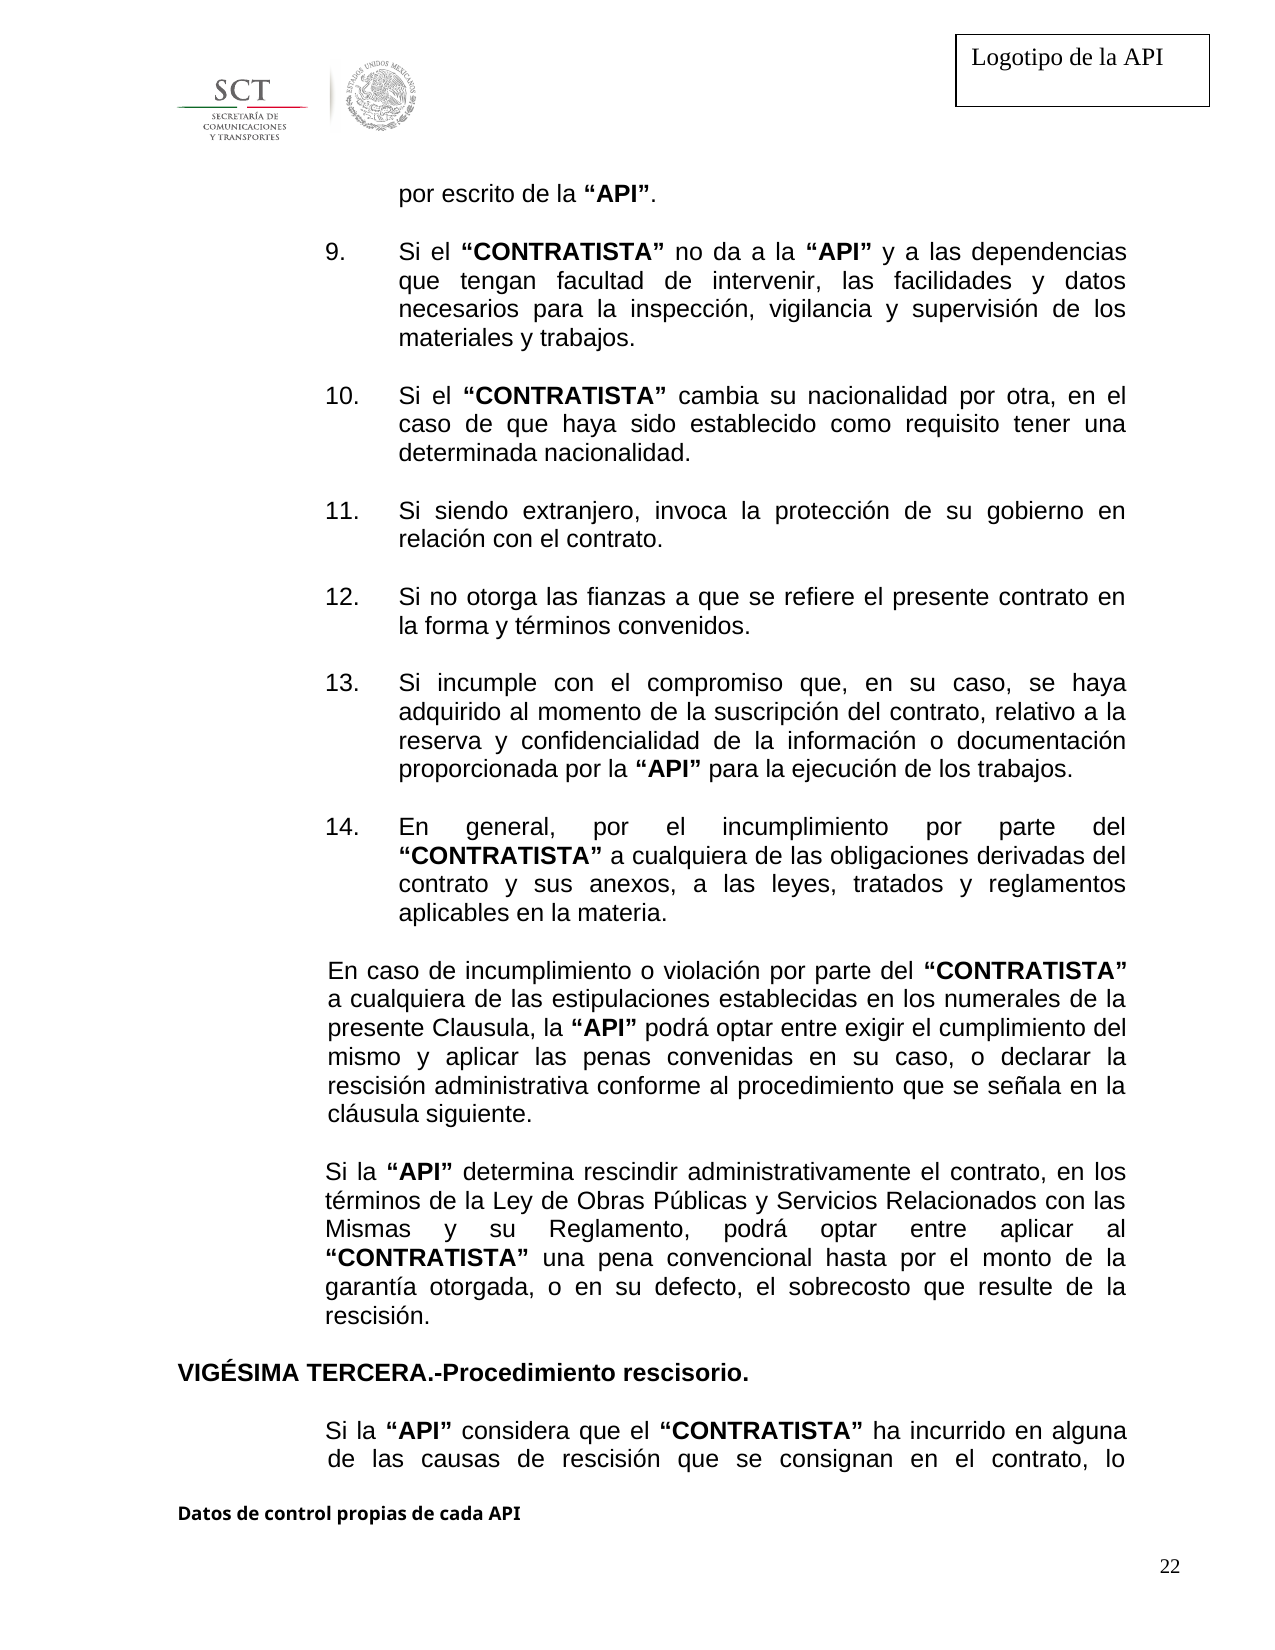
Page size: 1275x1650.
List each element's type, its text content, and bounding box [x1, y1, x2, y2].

text Si la “API” determina rescindir administrativamente el contrato, en los términos de de Obras Públicas y Servicios Relacionados con las Mismas y su Reglamento, podrá optar entre aplicar al “CONTRATISTA” una pena convencional hasta por el monto de la garantía otorgada, o en su defecto, el sobrecosto que resulte de la rescisión. [325, 1157, 1127, 1329]
list Si siendo extranjero, invoca la protección de su gobierno en relación con el contrato. [325, 496, 1127, 553]
text VIGÉSIMA TERCERA.-Procedimiento rescisorio. [177, 1358, 1127, 1387]
text En caso de incumplimiento o violación por parte del “CONTRATISTA” a cualquiera de las estipulaciones establecidas en los numerales de la presente Clausula, la “API” podrá optar entre exigir el cumplimiento del mismo y aplicar las penas convenidas en su caso, o declarar la rescisión administrativa conforme al procedimiento que se señala en la cláusula siguiente. [327, 956, 1127, 1128]
list Si el “CONTRATISTA” no da a la “API” y a las dependencias que tengan facultad de intervenir, las facilidades y datos necesarios para la inspección, vigilancia y supervisión de los materiales y trabajos. [325, 237, 1127, 352]
list En general, por el incumplimiento por parte del “CONTRATISTA” a cualquiera de las obligaciones derivadas del contrato y sus anexos, a las leyes, tratados y reglamentos aplicables en la materia. [325, 812, 1127, 927]
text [325, 1416, 1127, 1473]
list Si el “CONTRATISTA” cambia su nacionalidad por otra, en el caso de que haya sido establecido como requisito tener una determinada nacionalidad. [325, 381, 1127, 467]
list Si no otorga las fianzas a que se refiere el presente contrato en la forma y términos convenidos. [325, 582, 1127, 639]
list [325, 179, 1127, 208]
list Si incumple con el compromiso que, en su caso, se haya adquirido al momento de la suscripción del contrato, relativo a la reserva y confidencialidad de la información o documentación proporcionada por la “API” para la ejecución de los trabajos. [325, 668, 1127, 783]
